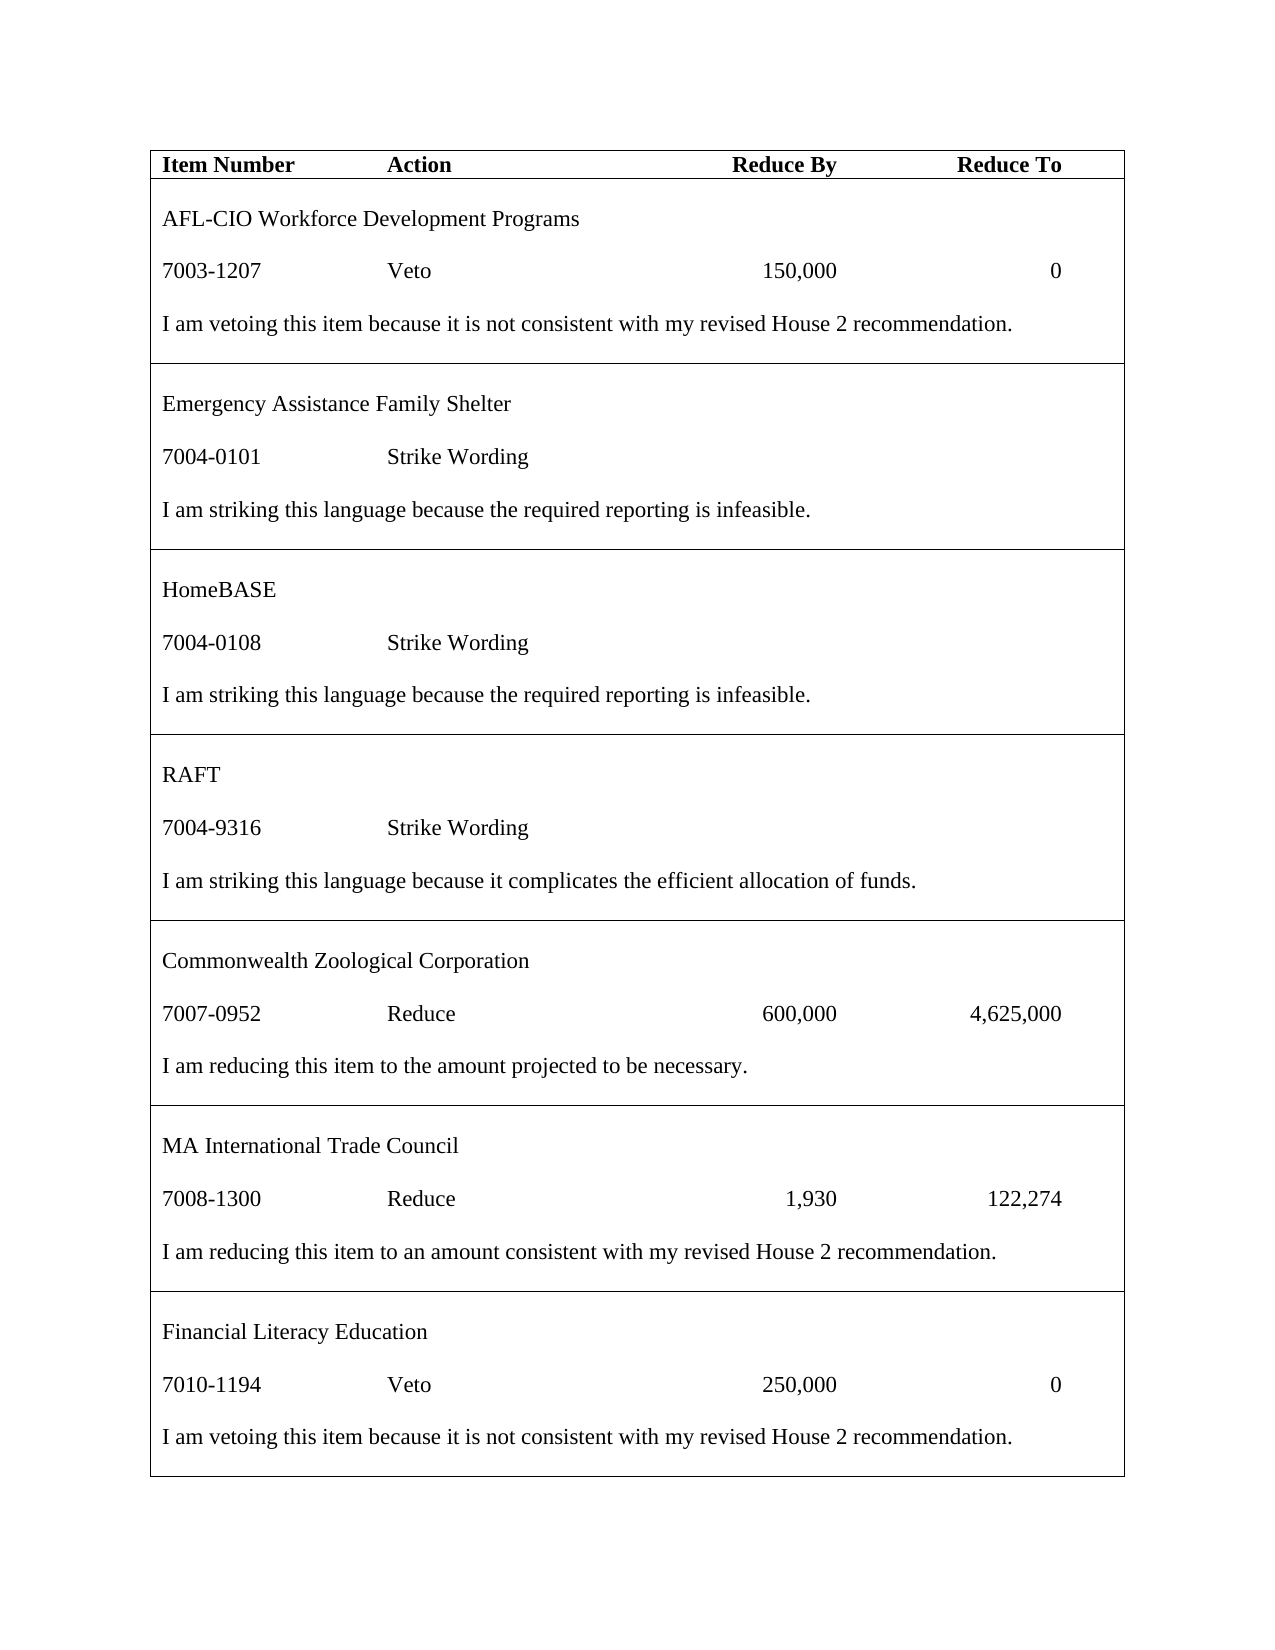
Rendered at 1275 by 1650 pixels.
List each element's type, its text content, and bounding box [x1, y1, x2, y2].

table_cell Emergency Assistance Family Shelter 7004-0101 Strike Wording I am striking this language because the required reporting is infeasible. [151, 364, 1124, 548]
table_cell RAFT 7004-9316 Strike Wording I am striking this language because it complicates the efficient allocation of funds. [151, 735, 1124, 919]
table_cell HomeBASE 7004-0108 Strike Wording I am striking this language because the required reporting is infeasible. [151, 550, 1124, 734]
table_cell Financial Literacy Education 7010-1194 Veto 250,000 0 I am vetoing this item because it is not consistent with my revised House 2 recommendation. [151, 1292, 1124, 1476]
table_cell AFL-CIO Workforce Development Programs 7003-1207 Veto 150,000 0 I am vetoing this item because it is not consistent with my revised House 2 recommendation. [151, 179, 1124, 363]
table_cell Commonwealth Zoological Corporation 7007-0952 Reduce 600,000 4,625,000 I am reducing this item to the amount projected to be necessary. [151, 921, 1124, 1105]
table_cell MA International Trade Council 7008-1300 Reduce 1,930 122,274 I am reducing this item to an amount consistent with my revised House 2 recommendation. [151, 1106, 1124, 1291]
table_header Item Number Action Reduce By Reduce To [151, 151, 1124, 177]
